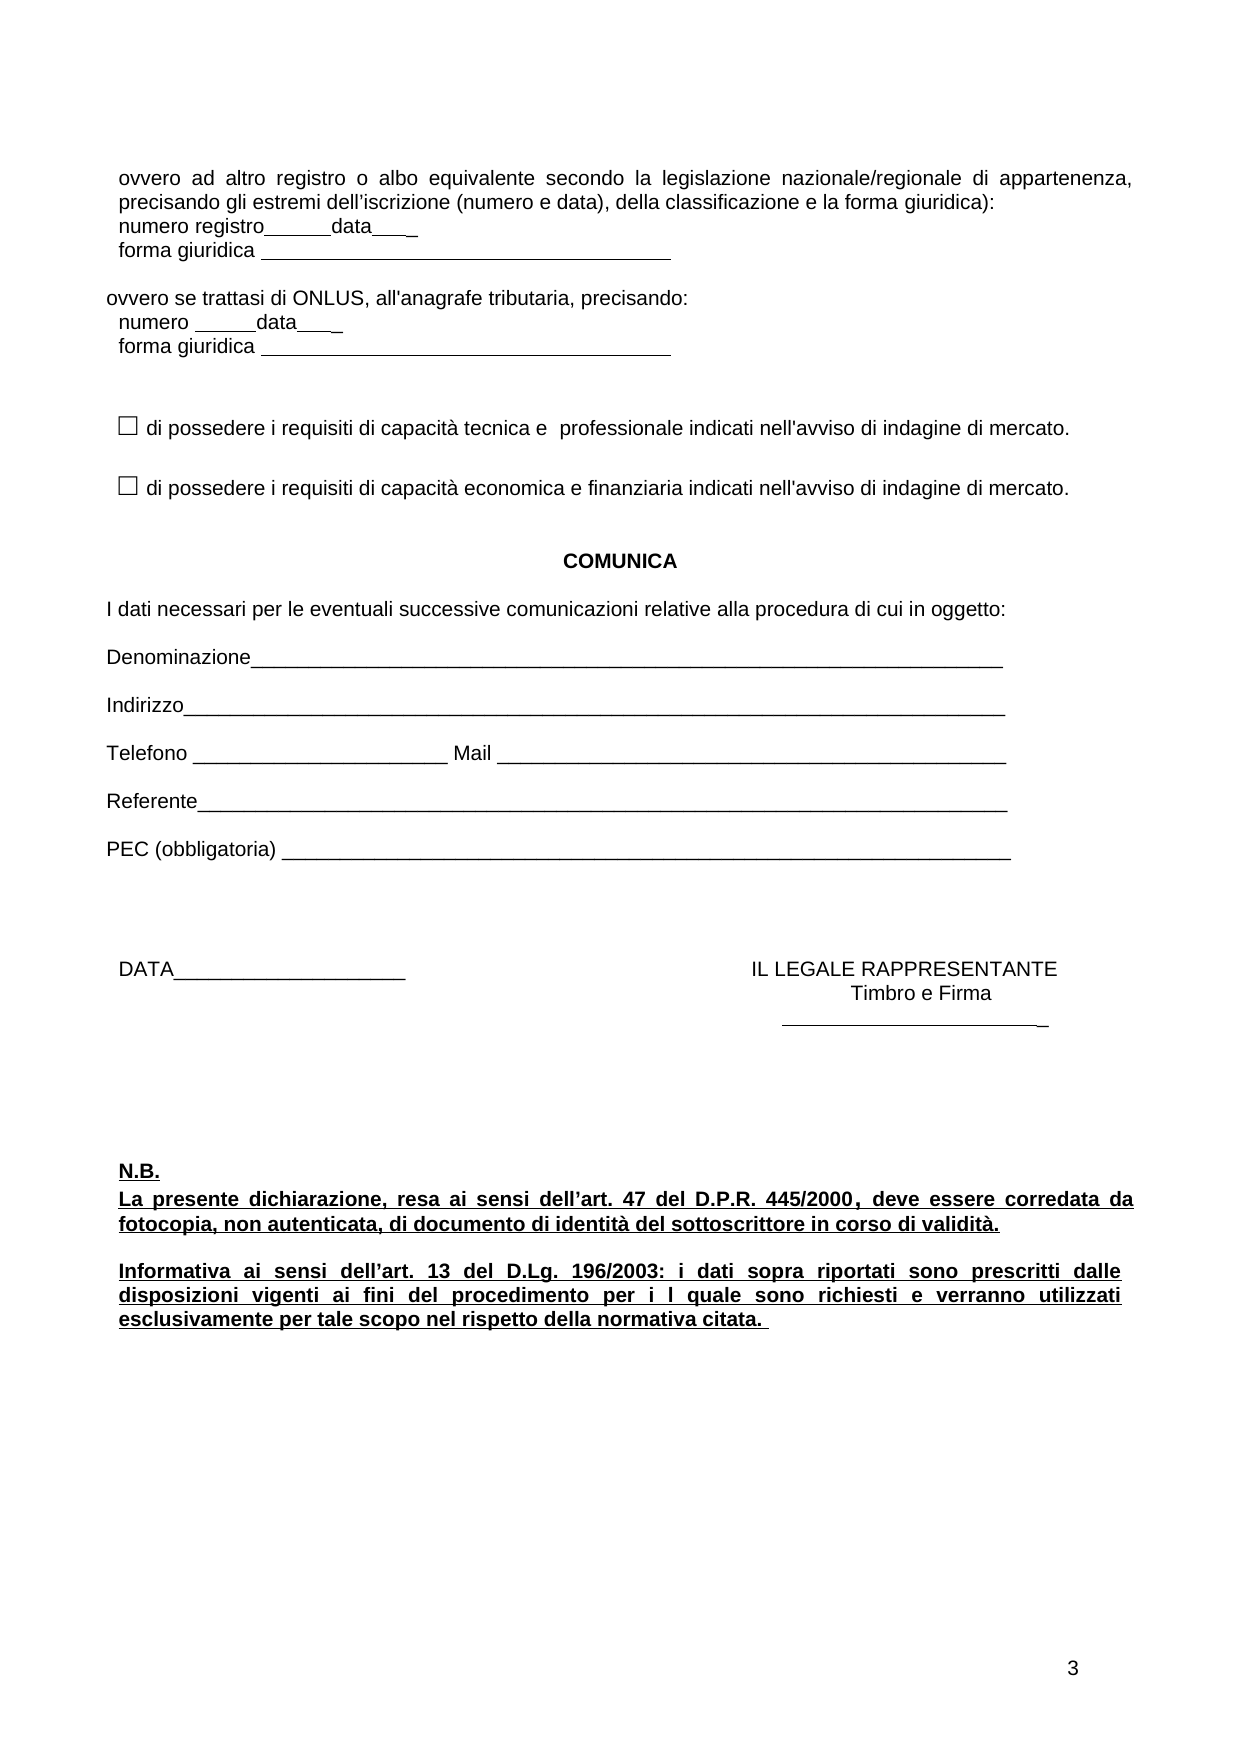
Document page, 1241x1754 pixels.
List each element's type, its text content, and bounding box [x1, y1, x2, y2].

text _ [782, 1004, 1063, 1028]
text Denominazione_________________________________________________________________ [106, 645, 1134, 669]
text PEC (obbligatoria) _______________________________________________________________ [106, 837, 1134, 861]
text Informativa ai sensi dell’art. 13 del D.Lg. 196/2003: i dati sopra riportati sono prescritti dalle disposizioni vigenti ai fini del procedimento per i l quale sono richiesti e verranno utilizzati esclusivamente per tale scopo nel rispetto della normativa citata. [118, 1259, 1123, 1331]
text Telefono ______________________ Mail ____________________________________________ [106, 741, 1134, 765]
text COMUNICA [106, 549, 1134, 573]
list di possedere i requisiti di capacità economica e finanziaria indicati nell'avviso di indagine di mercato. [118, 466, 1134, 502]
text DATA____________________ IL LEGALE RAPPRESENTANTE [118, 956, 1063, 980]
text ovvero se trattasi di ONLUS, all'anagrafe tributaria, precisando: [106, 286, 1134, 309]
text forma giuridica [118, 334, 1063, 358]
text Indirizzo_______________________________________________________________________ [106, 693, 1134, 717]
text numero data _ [118, 310, 1134, 334]
text Timbro e Firma [118, 980, 1063, 1004]
text Referente______________________________________________________________________ [106, 789, 1134, 813]
text forma giuridica [118, 238, 1063, 262]
subtitle N.B. [118, 1161, 1063, 1183]
text La presente dichiarazione, resa ai sensi dell’art. 47 del D.P.R. 445/2000, deve essere corredata da fotocopia, non autenticata, di documento di identità del sottoscrittore in corso di validità. [118, 1209, 1134, 1235]
list di possedere i requisiti di capacità tecnica e professionale indicati nell'avviso di indagine di mercato. [118, 406, 1134, 442]
text numero registro data _ [118, 214, 1134, 238]
text ovvero ad altro registro o albo equivalente secondo la legislazione nazionale/regionale di appartenenza, precisando gli estremi dell’iscrizione (numero e data), della classificazione e la forma giuridica): [118, 166, 1134, 214]
text La presente dichiarazione, resa ai sensi dell’art. 47 del D.P.R. 445/2000, deve essere corredata da fotocopia, non autenticata, di documento di identità del sottoscrittore in corso di validità. [118, 1183, 1134, 1208]
text I dati necessari per le eventuali successive comunicazioni relative alla procedura di cui in oggetto: [106, 597, 1134, 621]
